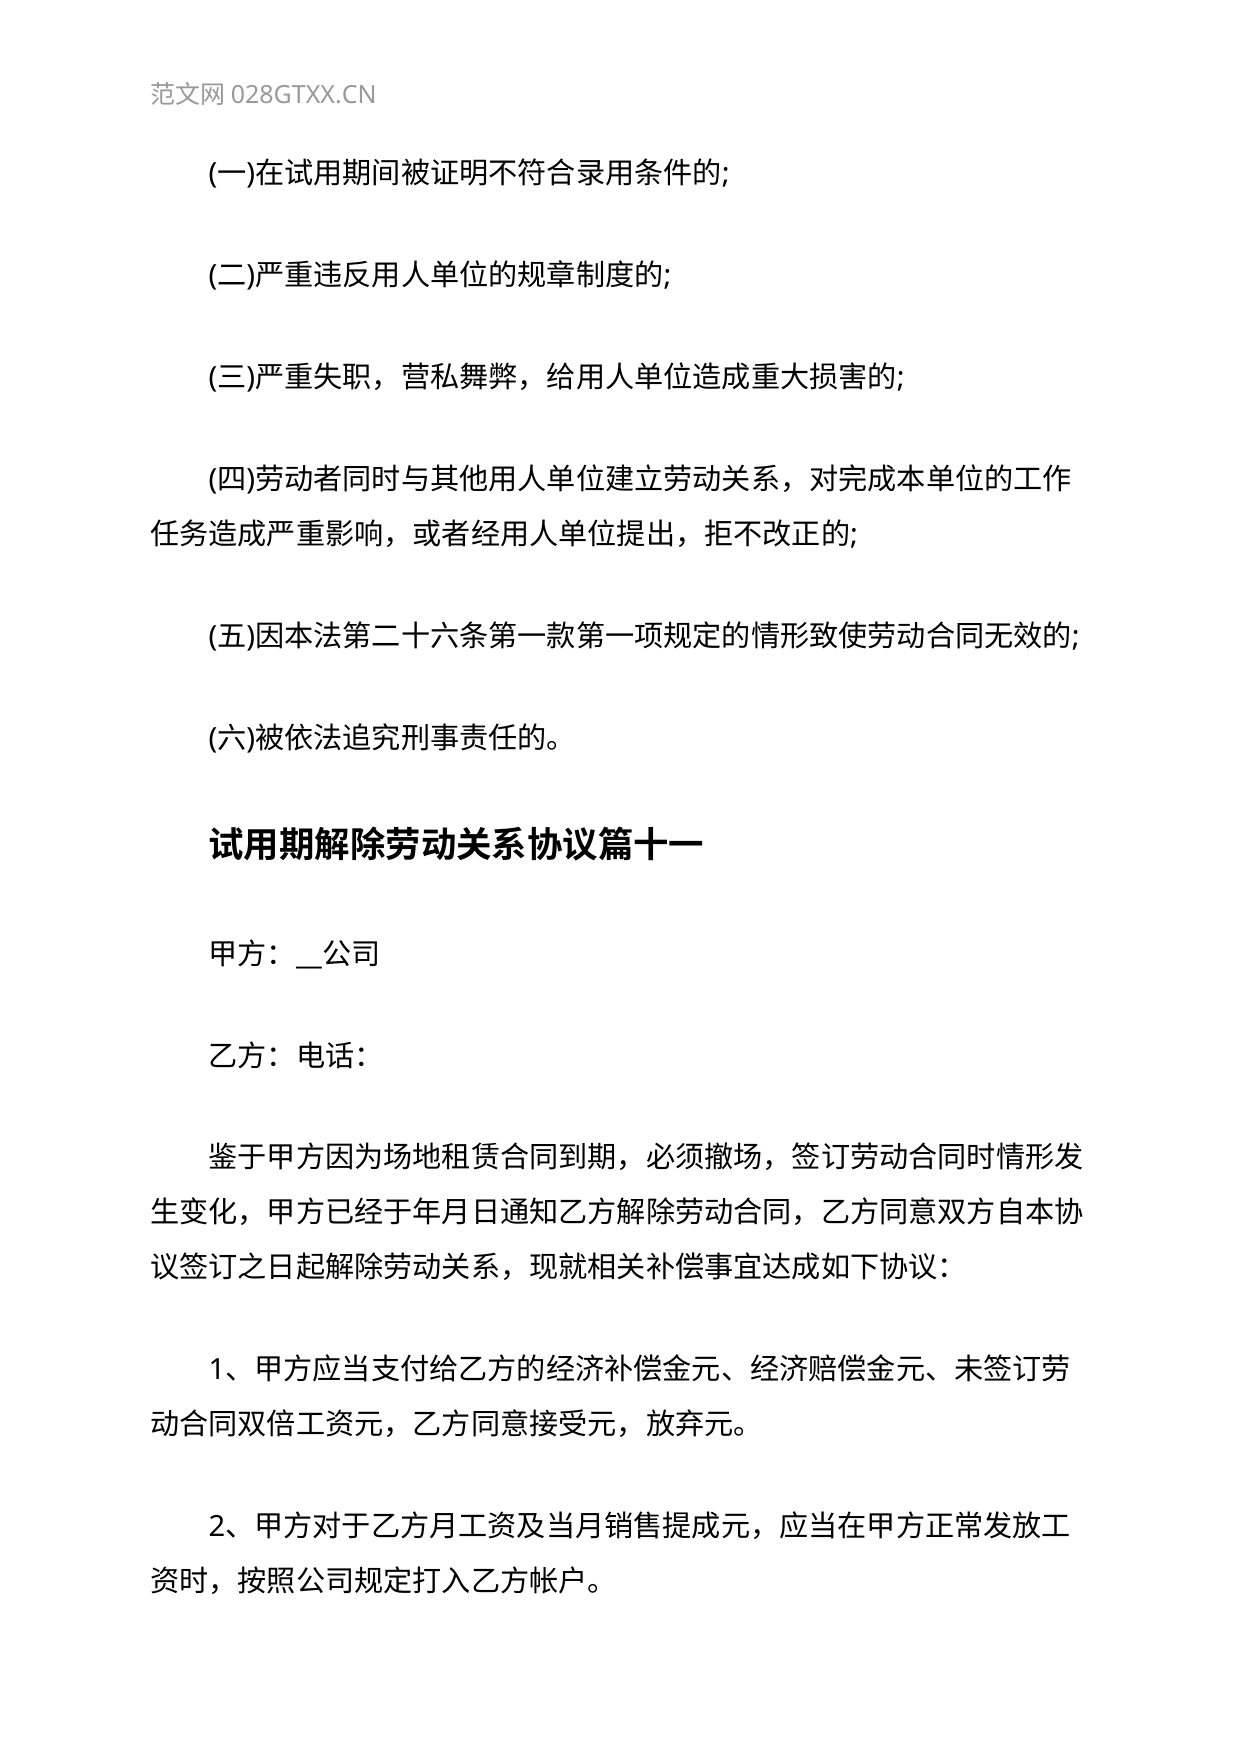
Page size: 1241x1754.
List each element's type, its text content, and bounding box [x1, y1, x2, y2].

text (一)在试用期间被证明不符合录用条件的; [150, 150, 1090, 192]
text 1、甲方应当支付给乙方的经济补偿金元、经济赔偿金元、未签订劳动合同双倍工资元，乙方同意接受元，放弃元。 [150, 1346, 1090, 1443]
text 鉴于甲方因为场地租赁合同到期，必须撤场，签订劳动合同时情形发生变化，甲方已经于年月日通知乙方解除劳动合同，乙方同意双方自本协议签订之日起解除劳动关系，现就相关补偿事宜达成如下协议： [150, 1134, 1090, 1286]
text (二)严重违反用人单位的规章制度的; [150, 252, 1090, 294]
text 甲方：__公司 [150, 930, 1090, 973]
text 2、甲方对于乙方月工资及当月销售提成元，应当在甲方正常发放工资时，按照公司规定打入乙方帐户。 [150, 1502, 1090, 1600]
text (六)被依法追究刑事责任的。 [150, 715, 1090, 757]
text (五)因本法第二十六条第一款第一项规定的情形致使劳动合同无效的; [150, 613, 1090, 655]
text (四)劳动者同时与其他用人单位建立劳动关系，对完成本单位的工作任务造成严重影响，或者经用人单位提出，拒不改正的; [150, 456, 1090, 553]
text 乙方：电话： [150, 1032, 1090, 1074]
text (三)严重失职，营私舞弊，给用人单位造成重大损害的; [150, 354, 1090, 396]
text 试用期解除劳动关系协议篇十一 [150, 817, 1090, 868]
